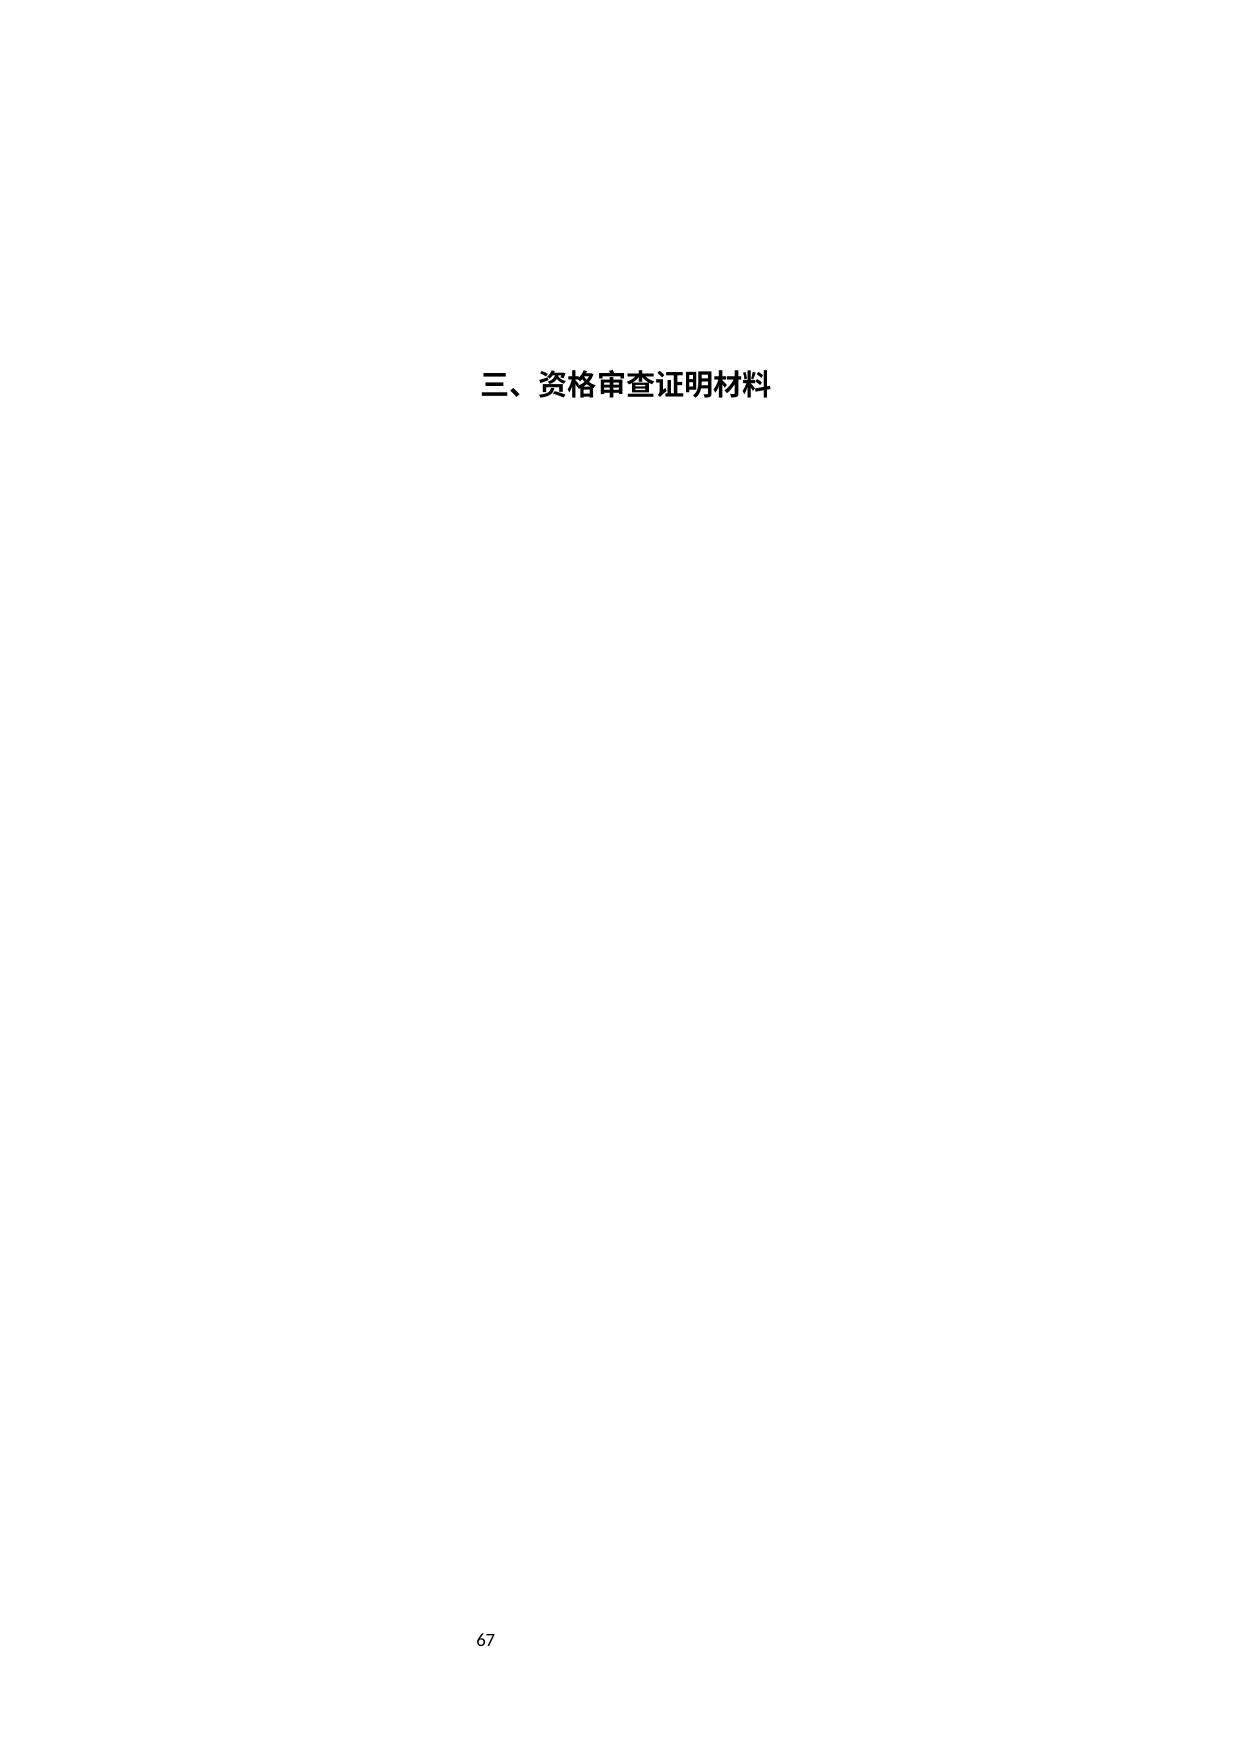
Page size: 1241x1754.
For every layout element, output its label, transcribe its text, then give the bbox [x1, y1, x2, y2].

text 三、资格审查证明材料 [165, 350, 1087, 415]
